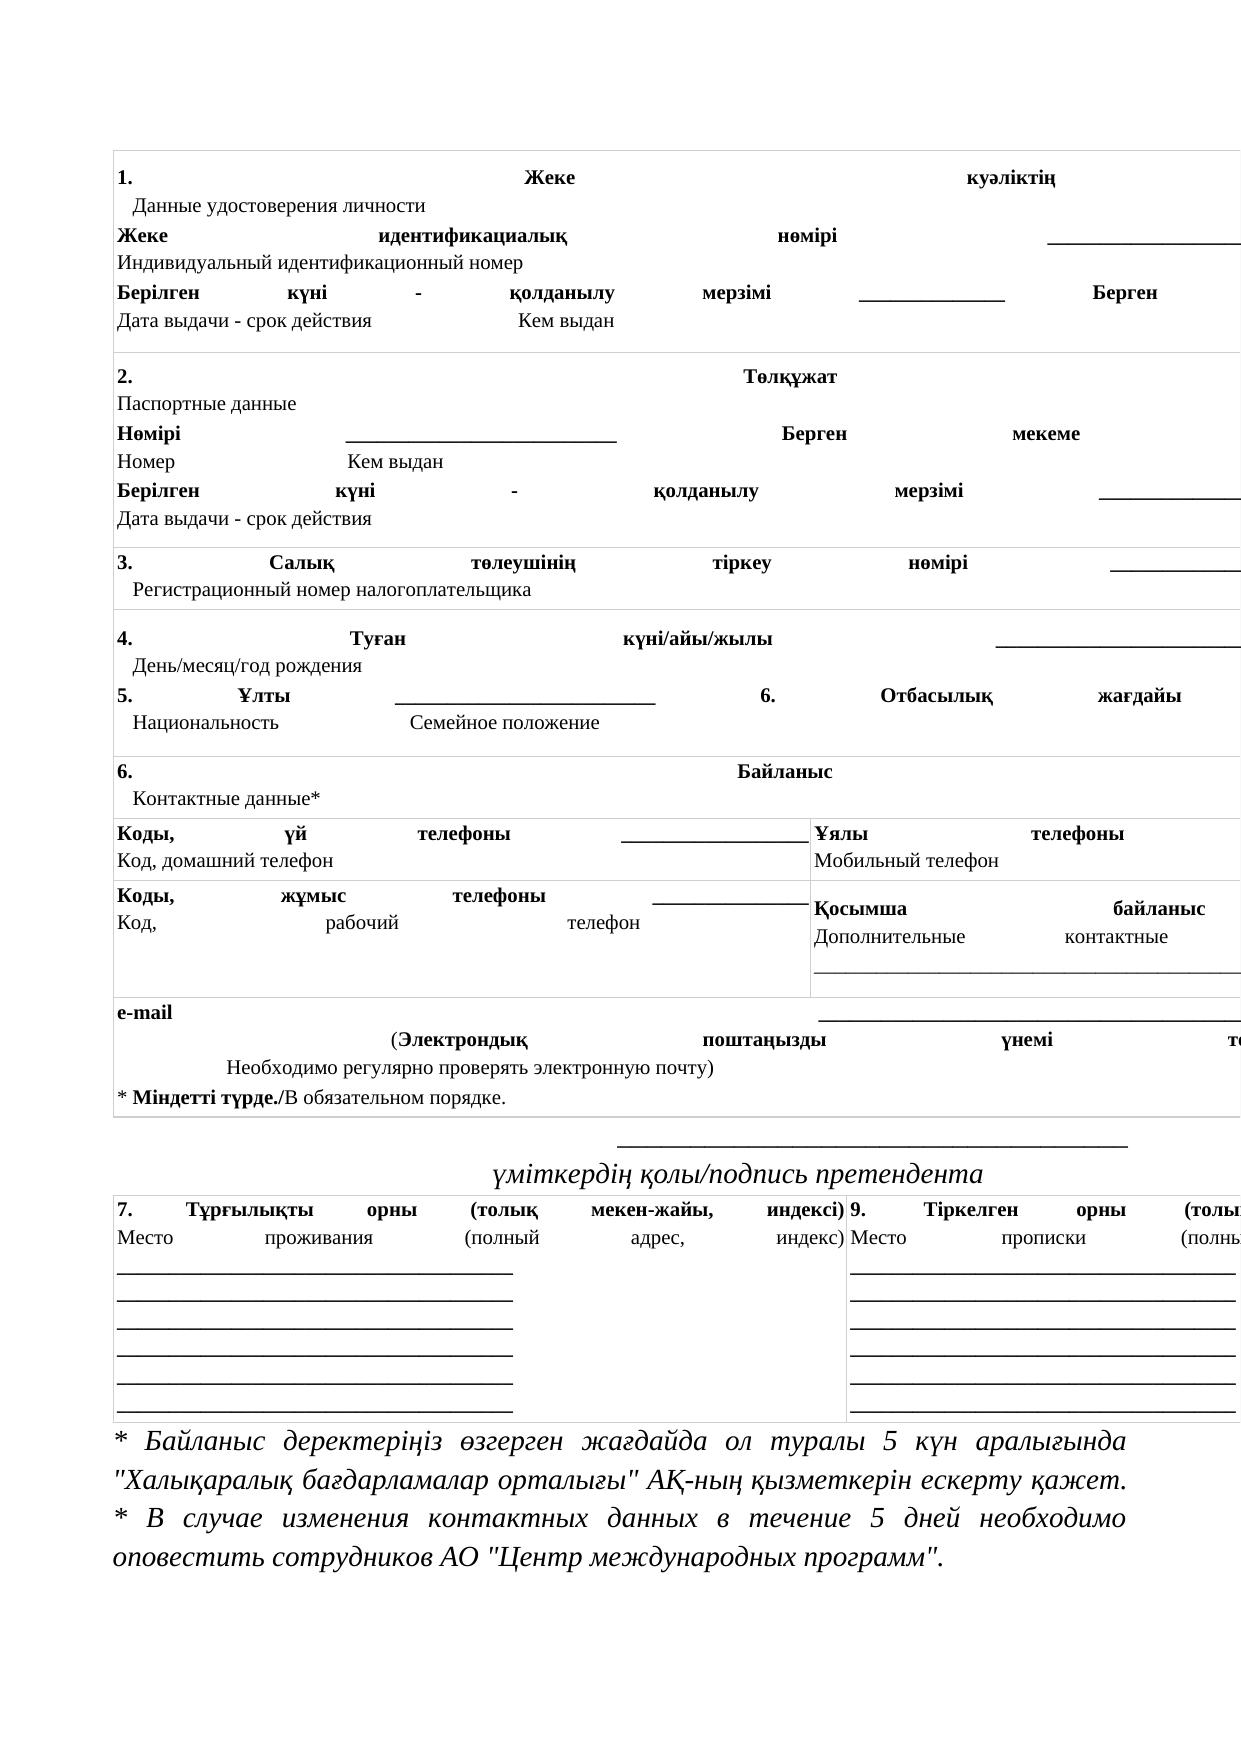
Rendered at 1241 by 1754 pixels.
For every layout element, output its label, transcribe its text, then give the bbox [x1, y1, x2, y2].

table_cell e-mail _____________________________________________________________________ (Электрондық поштаңызды үнемі тексеру қажет/ Необходимо регулярно проверять электронную почту) * Міндетті түрде./В обязательном порядке. [114, 998, 1240, 1116]
text ___________________________________ үміткердің қолы/подпись претендента [112, 1117, 1128, 1189]
table_cell Коды, жұмыс телефоны _______________ Код, рабочий телефон [114, 881, 810, 997]
table_header 7. Тұрғылықты орны (толық мекен-жайы, индексі) Место проживания (полный адрес, индекс) ______________________________________ ______________________________________ ______________________________________ ______________________________________ ______________________________________ ______________________________________ [114, 1196, 846, 1422]
table_header 1. Жеке куәліктің деректері Данные удостоверения личности Жеке идентификациалық нөмірі _______________________________________________ Индивидуальный идентификационный номер Берілген күні - қолданылу мерзімі ______________ Берген мекеме _____________ Дата выдачи - срок действия Кем выдан [114, 151, 1240, 352]
table_cell Коды, үй телефоны __________________ Код, домашний телефон [114, 819, 810, 880]
table_header 6. Байланыс деректері* Контактные данные* [114, 757, 1240, 818]
table_header 4. Туған күні/айы/жылы ____________________________________________________ День/месяц/год рождения 5. Ұлты _________________________ 6. Отбасылық жағдайы ________________________ Национальность Семейное положение [114, 610, 1240, 756]
table_header 9. Тіркелген орны (толық мекен-жайы, индексі) Место прописки (полный адрес, индекс) _____________________________________ _____________________________________ _____________________________________ _____________________________________ _____________________________________ _____________________________________ [847, 1196, 1240, 1422]
table_cell Қосымша байланыс телефондары Дополнительные контактные телефоны ________ ___________________________________________ [811, 881, 1240, 997]
table_header 3. Салық төлеушінің тіркеу нөмірі _________________________________________ Регистрационный номер налогоплательщика [114, 548, 1240, 609]
text * Байланыс деректеріңіз өзгерген жағдайда ол туралы 5 күн аралығында "Халықаралық бағдарламалар орталығы" АҚ-ның қызметкерін ескерту қажет. * В случае изменения контактных данных в течение 5 дней необходимо оповестить сотрудников АО "Центр международных программ". [112, 1423, 1128, 1572]
table_cell Ұялы телефоны ________________________ Мобильный телефон [811, 819, 1240, 880]
table_header 2. Төлқұжат деректері Паспортные данные Нөмірі __________________________ Берген мекеме ____________________________ Номер Кем выдан Берілген күні - қолданылу мерзімі __________________________________________ Дата выдачи - срок действия [114, 353, 1240, 547]
